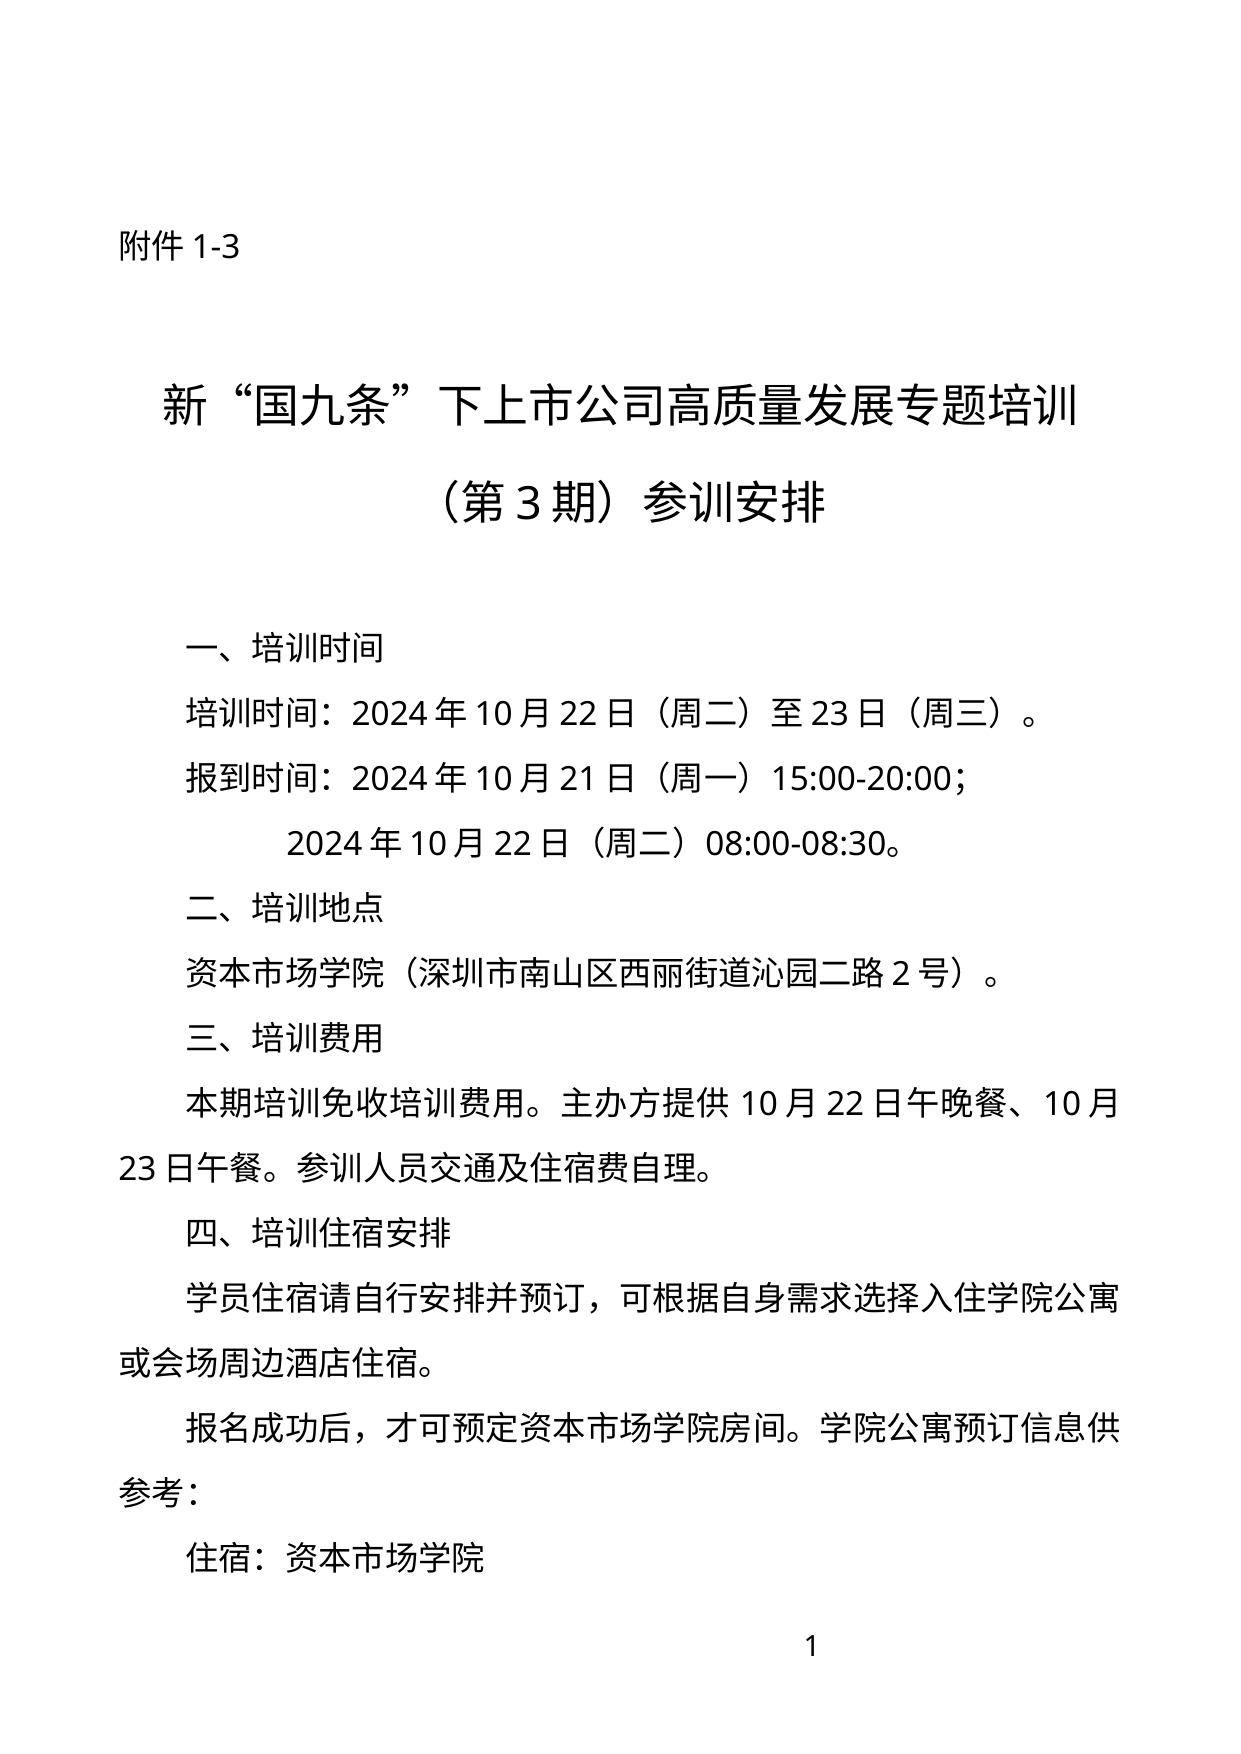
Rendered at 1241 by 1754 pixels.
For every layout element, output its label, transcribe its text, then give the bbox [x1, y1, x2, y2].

text 报名成功后，才可预定资本市场学院房间。学院公寓预订信息供参考： [118, 1394, 1122, 1524]
text 资本市场学院（深圳市南山区西丽街道沁园二路2号）。 [118, 939, 1122, 1004]
text 本期培训免收培训费用。主办方提供10月22日午晚餐、10月23日午餐。参训人员交通及住宿费自理。 [118, 1069, 1122, 1199]
text 四、培训住宿安排 [118, 1199, 1122, 1264]
text 学员住宿请自行安排并预订，可根据自身需求选择入住学院公寓或会场周边酒店住宿。 [118, 1264, 1122, 1394]
text 新“国九条”下上市公司高质量发展专题培训 [118, 354, 1122, 451]
text 报到时间：2024年10月21日（周一）15:00-20:00； [118, 744, 1122, 809]
text 二、培训地点 [118, 874, 1122, 939]
text （第3期）参训安排 [118, 451, 1122, 549]
text 住宿：资本市场学院 [118, 1524, 1122, 1589]
text 一、培训时间 [118, 614, 1122, 679]
text 附件1-3 [118, 211, 1122, 276]
text 三、培训费用 [118, 1004, 1122, 1069]
text 培训时间：2024年10月22日（周二）至23日（周三）。 [118, 679, 1122, 744]
text 2024年10月22日（周二）08:00-08:30。 [118, 809, 1122, 874]
